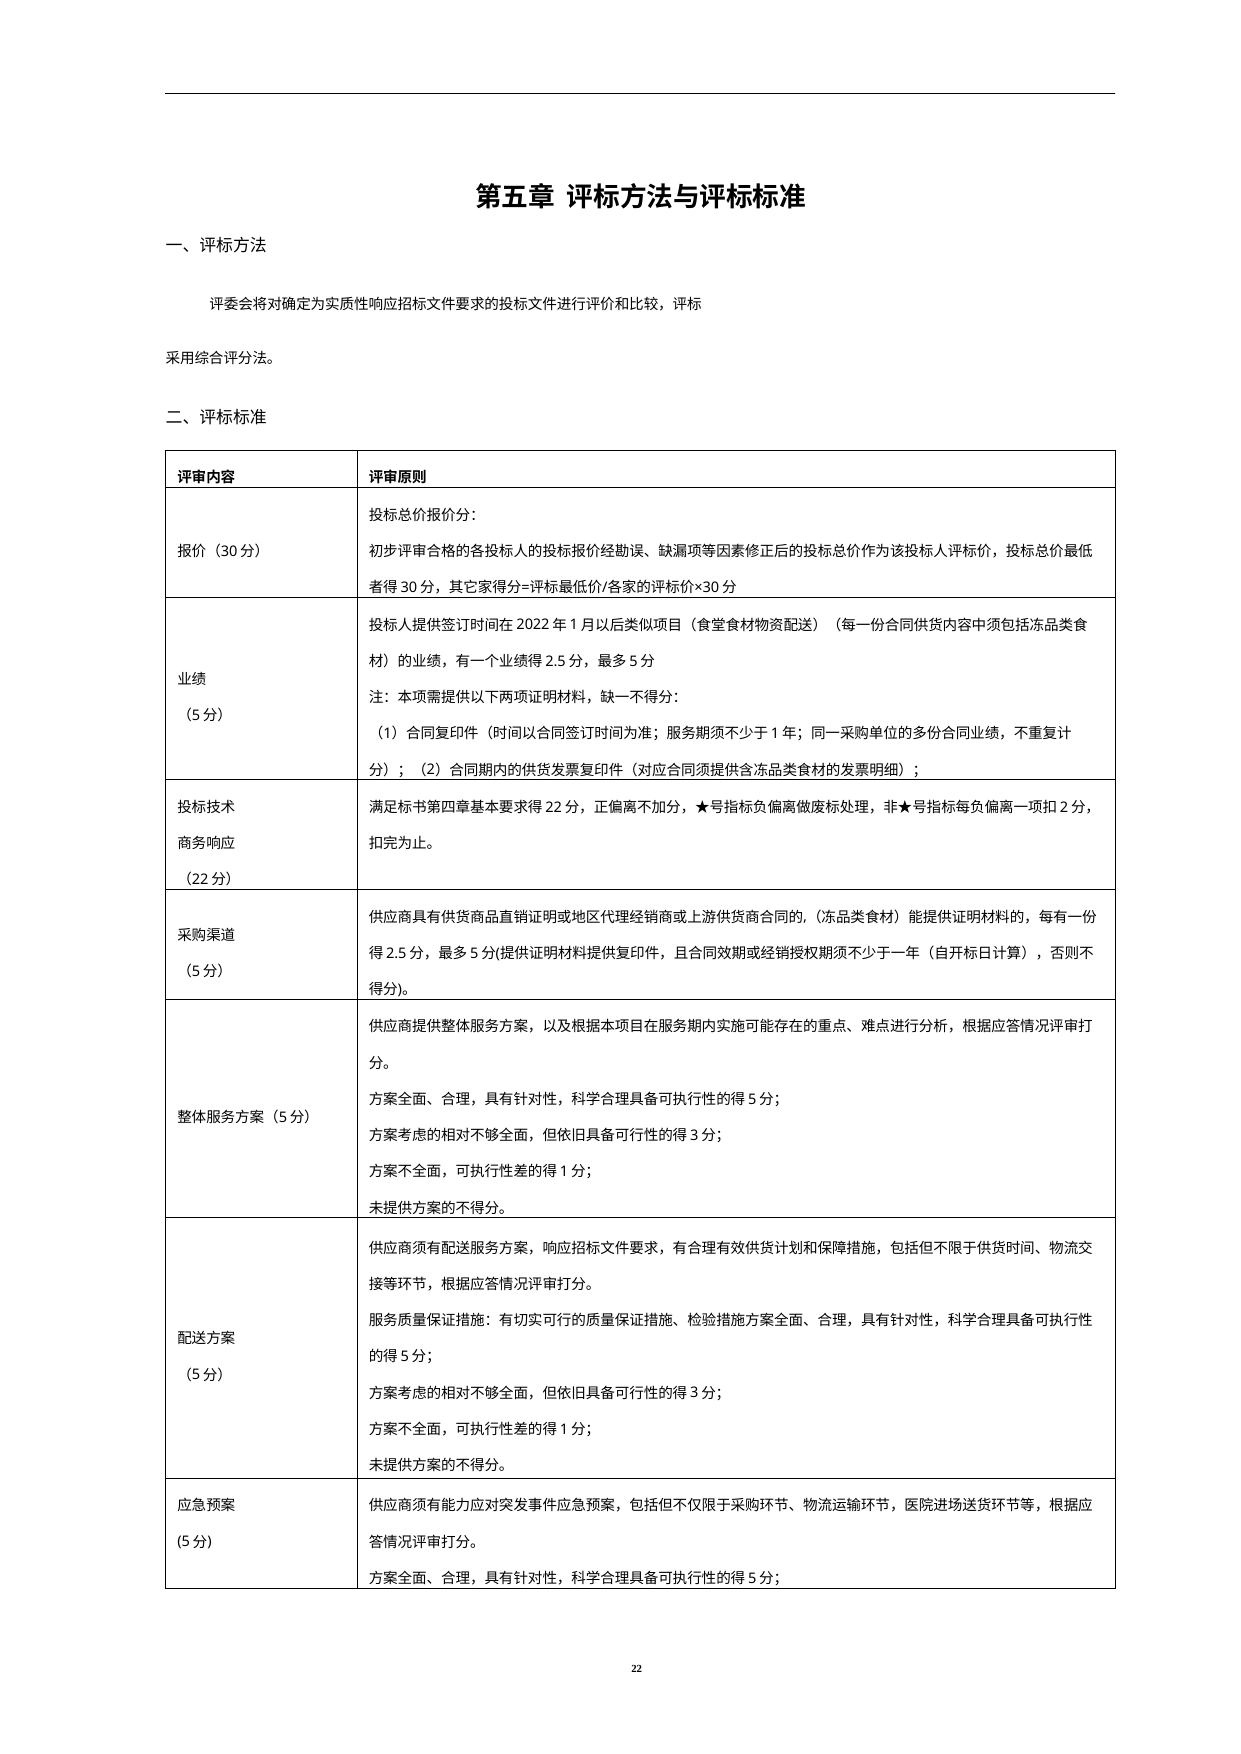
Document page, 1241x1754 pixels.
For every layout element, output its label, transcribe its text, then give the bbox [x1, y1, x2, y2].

table_cell 业绩 （5分） [166, 598, 357, 779]
table_header 评审内容 [166, 451, 357, 487]
table_cell 供应商提供整体服务方案，以及根据本项目在服务期内实施可能存在的重点、难点进行分析，根据应答情况评审打分。 方案全面、合理，具有针对性，科学合理具备可执行性的得5分； 方案考虑的相对不够全面，但依旧具备可行性的得3分； 方案不全面，可执行性差的得1分； 未提供方案的不得分。 [358, 1000, 1115, 1217]
text 采用综合评分法。 [165, 332, 1115, 368]
text 第五章 评标方法与评标标准 [165, 148, 1115, 214]
table_cell 投标总价报价分： 初步评审合格的各投标人的投标报价经勘误、缺漏项等因素修正后的投标总价作为该投标人评标价，投标总价最低者得30分，其它家得分=评标最低价/各家的评标价×30分 [358, 488, 1115, 597]
table_cell 满足标书第四章基本要求得22分，正偏离不加分，★号指标负偏离做废标处理，非★号指标每负偏离一项扣2分，扣完为止。 [358, 780, 1115, 889]
text 评委会将对确定为实质性响应招标文件要求的投标文件进行评价和比较，评标 [165, 277, 1115, 314]
table_cell 供应商须有配送服务方案，响应招标文件要求，有合理有效供货计划和保障措施，包括但不限于供货时间、物流交接等环节，根据应答情况评审打分。 服务质量保证措施：有切实可行的质量保证措施、检验措施方案全面、合理，具有针对性，科学合理具备可执行性的得5分； 方案考虑的相对不够全面，但依旧具备可行性的得3分； 方案不全面，可执行性差的得1分； 未提供方案的不得分。 [358, 1218, 1115, 1478]
table_cell 报价（30分） [166, 488, 357, 597]
text 一、评标方法 [165, 214, 1115, 256]
table_cell 应急预案 (5分) [166, 1479, 357, 1587]
table_cell 投标技术 商务响应 （22分） [166, 780, 357, 889]
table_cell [358, 1479, 1115, 1587]
text 二、评标标准 [165, 386, 1115, 428]
table_cell 采购渠道 （5分） [166, 890, 357, 999]
table_cell 配送方案 （5分） [166, 1218, 357, 1478]
table_cell 整体服务方案（5分） [166, 1000, 357, 1217]
table_cell 供应商具有供货商品直销证明或地区代理经销商或上游供货商合同的,（冻品类食材）能提供证明材料的，每有一份得2.5分，最多5分(提供证明材料提供复印件，且合同效期或经销授权期须不少于一年（自开标日计算），否则不得分)。 [358, 890, 1115, 999]
table_header 评审原则 [358, 451, 1115, 487]
table_cell 投标人提供签订时间在2022年1月以后类似项目（食堂食材物资配送）（每一份合同供货内容中须包括冻品类食材）的业绩，有一个业绩得2.5分，最多5分 注：本项需提供以下两项证明材料，缺一不得分： （1）合同复印件（时间以合同签订时间为准；服务期须不少于1年；同一采购单位的多份合同业绩，不重复计分）；（2）合同期内的供货发票复印件（对应合同须提供含冻品类食材的发票明细）； [358, 598, 1115, 779]
